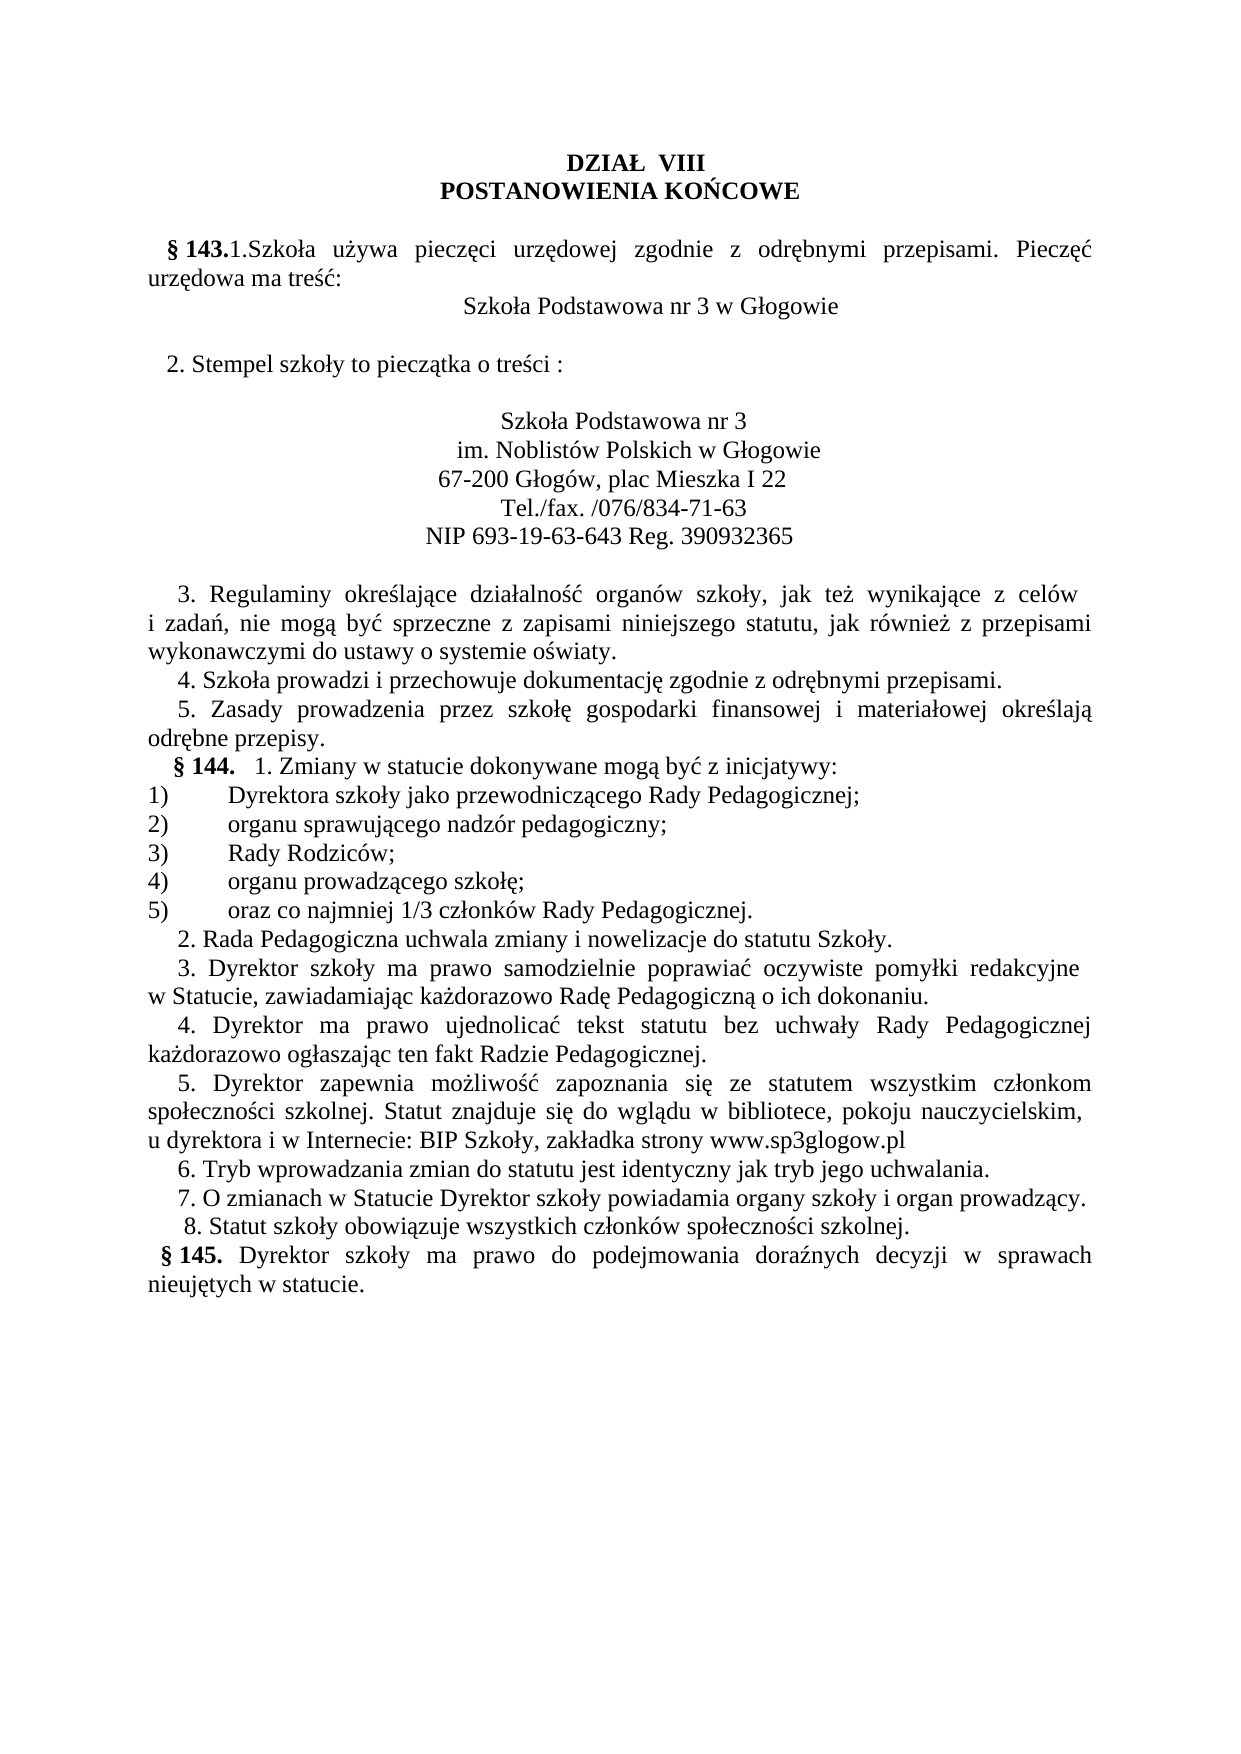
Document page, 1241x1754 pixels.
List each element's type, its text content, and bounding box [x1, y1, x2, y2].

text Tel./fax. /076/834-71-63 [148, 493, 1093, 521]
text 5. Dyrektor zapewnia możliwość zapoznania się ze statutem wszystkim członkom społeczności szkolnej. Statut znajduje się do wglądu w bibliotece, pokoju nauczycielskim, u dyrektora i w Internecie: BIP Szkoły, zakładka strony www.sp3glogow.pl [148, 1068, 1093, 1154]
text 67-200 Głogów, plac Mieszka I 22 [148, 464, 1093, 493]
text im. Noblistów Polskich w Głogowie [148, 435, 1093, 464]
text 8. Statut szkoły obowiązuje wszystkich członków społeczności szkolnej. [148, 1211, 1093, 1240]
text § 143.1.Szkoła używa pieczęci urzędowej zgodnie z odrębnymi przepisami. Pieczęć urzędowa ma treść: [148, 234, 1093, 291]
text NIP 693-19-63-643 Reg. 390932365 [148, 521, 1093, 550]
text POSTANOWIENIA KOŃCOWE [148, 176, 1093, 205]
text 4. Dyrektor ma prawo ujednolicać tekst statutu bez uchwały Rady Pedagogicznej każdorazowo ogłaszając ten fakt Radzie Pedagogicznej. [148, 1010, 1093, 1068]
text 2. Rada Pedagogiczna uchwala zmiany i nowelizacje do statutu Szkoły. [148, 924, 1093, 953]
text 4) organu prowadzącego szkołę; [148, 866, 1093, 895]
text 3. Dyrektor szkoły ma prawo samodzielnie poprawiać oczywiste pomyłki redakcyjne w Statucie, zawiadamiając każdorazowo Radę Pedagogiczną o ich dokonaniu. [148, 953, 1093, 1010]
text § 144. 1. Zmiany w statucie dokonywane mogą być z inicjatywy: [148, 751, 1093, 780]
text 3. Regulaminy określające działalność organów szkoły, jak też wynikające z celów i zadań, nie mogą być sprzeczne z zapisami niniejszego statutu, jak również z przepisami wykonawczymi do ustawy o systemie oświaty. [148, 579, 1093, 665]
text § 145. Dyrektor szkoły ma prawo do podejmowania doraźnych decyzji w sprawach nieujętych w statucie. [148, 1240, 1093, 1298]
text Szkoła Podstawowa nr 3 [148, 406, 1093, 435]
text 4. Szkoła prowadzi i przechowuje dokumentację zgodnie z odrębnymi przepisami. [148, 665, 1093, 694]
text 1) Dyrektora szkoły jako przewodniczącego Rady Pedagogicznej; [148, 780, 1093, 809]
text Szkoła Podstawowa nr 3 w Głogowie [148, 291, 1093, 320]
text 2. Stempel szkoły to pieczątka o treści : [148, 349, 1093, 378]
text DZIAŁ VIII [148, 148, 1093, 176]
text 3) Rady Rodziców; [148, 838, 1093, 866]
text 5) oraz co najmniej 1/3 członków Rady Pedagogicznej. [148, 895, 1093, 924]
text 6. Tryb wprowadzania zmian do statutu jest identyczny jak tryb jego uchwalania. [148, 1154, 1093, 1183]
text 7. O zmianach w Statucie Dyrektor szkoły powiadamia organy szkoły i organ prowadzący. [148, 1183, 1093, 1211]
text 5. Zasady prowadzenia przez szkołę gospodarki finansowej i materiałowej określają odrębne przepisy. [148, 694, 1093, 751]
text 2) organu sprawującego nadzór pedagogiczny; [148, 809, 1093, 838]
